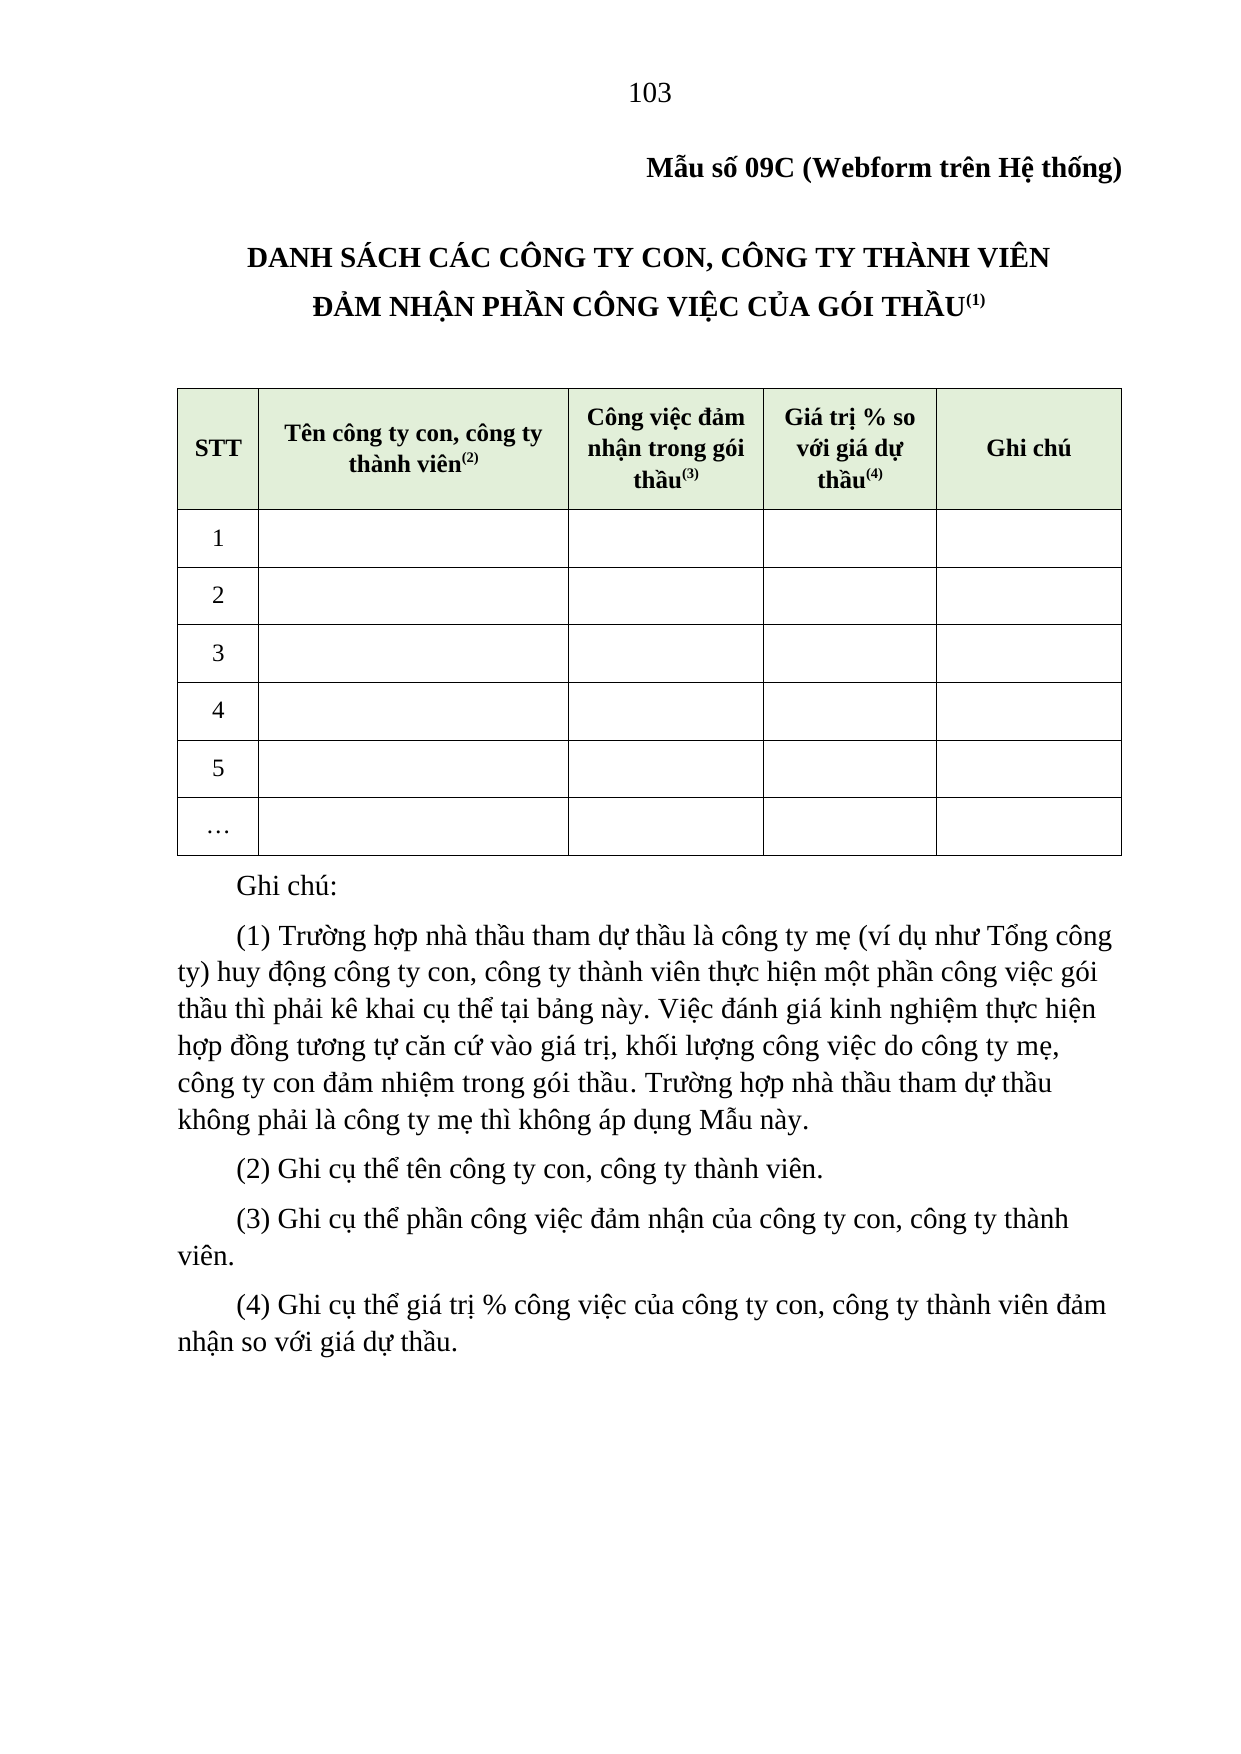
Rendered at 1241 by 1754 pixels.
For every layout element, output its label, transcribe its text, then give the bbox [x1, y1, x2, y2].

table_cell [764, 568, 936, 624]
text Ghi chú: [177, 868, 1122, 902]
text ĐẢM NHẬN PHẦN CÔNG VIỆC CỦA GÓI THẦU(1) [177, 289, 1120, 323]
table_cell [937, 510, 1121, 567]
table_cell 4 [178, 683, 258, 739]
table_cell [764, 741, 936, 797]
table_cell [259, 510, 568, 567]
text (2) Ghi cụ thể tên công ty con, công ty thành viên. [177, 1151, 1122, 1185]
table_header STT [178, 389, 258, 509]
subtitle DANH SÁCH CÁC CÔNG TY CON, CÔNG TY THÀNH VIÊN [177, 240, 1120, 274]
table_cell [764, 625, 936, 682]
text (3) Ghi cụ thể phần công việc đảm nhận của công ty con, công ty thành viên. [177, 1201, 1122, 1271]
table_header Ghi chú [937, 389, 1121, 509]
table_header Tên công ty con, công ty thành viên(2) [259, 389, 568, 509]
table_cell [937, 568, 1121, 624]
table_cell [259, 568, 568, 624]
table_cell [569, 510, 763, 567]
table_cell [569, 741, 763, 797]
text (1) Trường hợp nhà thầu tham dự thầu là công ty mẹ (ví dụ như Tổng công ty) huy động công ty con, công ty thành viên thực hiện một phần công việc gói thầu thì phải kê khai cụ thể tại bảng này. Việc đánh giá kinh nghiệm thực hiện hợp đồng tương tự căn cứ vào giá trị, khối lượng công việc do công ty mẹ, công ty con đảm nhiệm trong gói thầu. Trường hợp nhà thầu tham dự thầu không phải là công ty mẹ thì không áp dụng Mẫu này. [177, 918, 1122, 1136]
table_cell [937, 625, 1121, 682]
table_cell [569, 625, 763, 682]
table_cell [937, 798, 1121, 855]
table_cell [569, 798, 763, 855]
table_cell [937, 741, 1121, 797]
table_cell [259, 625, 568, 682]
table_cell [764, 798, 936, 855]
table_cell [764, 510, 936, 567]
table_cell [259, 798, 568, 855]
table_header Công việc đảm nhận trong gói thầu(3) [569, 389, 763, 509]
table_cell 2 [178, 568, 258, 624]
table_cell [569, 568, 763, 624]
table_cell 5 [178, 741, 258, 797]
table_cell … [178, 798, 258, 855]
table_cell [259, 741, 568, 797]
text Mẫu số 09C (Webform trên Hệ thống) [236, 150, 1122, 183]
text (4) Ghi cụ thể giá trị % công việc của công ty con, công ty thành viên đảm nhận so với giá dự thầu. [177, 1287, 1122, 1357]
table_cell [569, 683, 763, 739]
table_header Giá trị % so với giá dự thầu(4) [764, 389, 936, 509]
table_cell 3 [178, 625, 258, 682]
table_cell [259, 683, 568, 739]
table_cell [937, 683, 1121, 739]
table_cell [764, 683, 936, 739]
table_cell 1 [178, 510, 258, 567]
